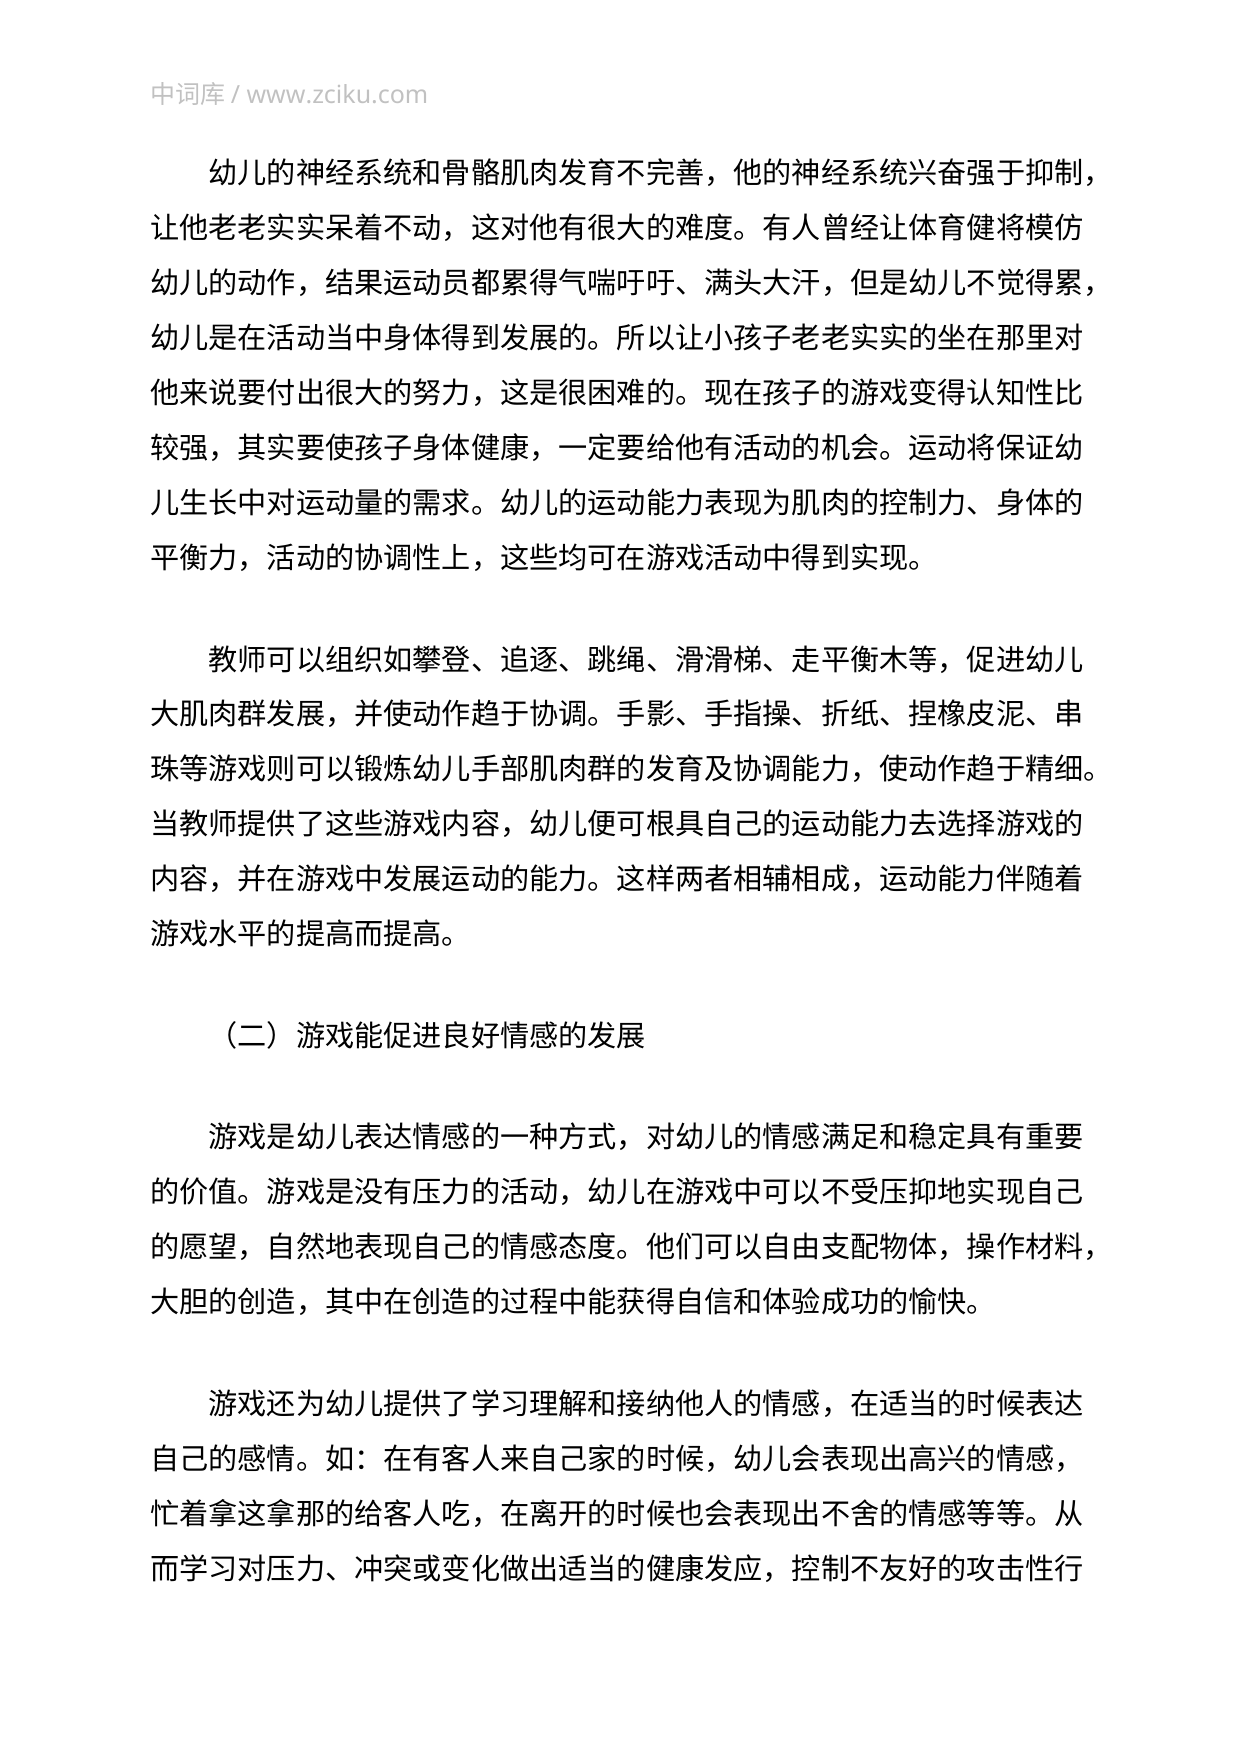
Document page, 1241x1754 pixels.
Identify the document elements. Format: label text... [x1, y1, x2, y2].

text 幼儿的神经系统和骨骼肌肉发育不完善，他的神经系统兴奋强于抑制，让他老老实实呆着不动，这对他有很大的难度。有人曾经让体育健将模仿幼儿的动作，结果运动员都累得气喘吁吁、满头大汗，但是幼儿不觉得累，幼儿是在活动当中身体得到发展的。所以让小孩子老老实实的坐在那里对他来说要付出很大的努力，这是很困难的。现在孩子的游戏变得认知性比较强，其实要使孩子身体健康，一定要给他有活动的机会。运动将保证幼儿生长中对运动量的需求。幼儿的运动能力表现为肌肉的控制力、身体的平衡力，活动的协调性上，这些均可在游戏活动中得到实现。 [150, 150, 1090, 577]
text 游戏是幼儿表达情感的一种方式，对幼儿的情感满足和稳定具有重要的价值。游戏是没有压力的活动，幼儿在游戏中可以不受压抑地实现自己的愿望，自然地表现自己的情感态度。他们可以自由支配物体，操作材料，大胆的创造，其中在创造的过程中能获得自信和体验成功的愉快。 [150, 1114, 1090, 1321]
text 教师可以组织如攀登、追逐、跳绳、滑滑梯、走平衡木等，促进幼儿大肌肉群发展，并使动作趋于协调。手影、手指操、折纸、捏橡皮泥、串珠等游戏则可以锻炼幼儿手部肌肉群的发育及协调能力，使动作趋于精细。当教师提供了这些游戏内容，幼儿便可根具自己的运动能力去选择游戏的内容，并在游戏中发展运动的能力。这样两者相辅相成，运动能力伴随着游戏水平的提高而提高。 [150, 636, 1090, 953]
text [150, 1381, 1090, 1587]
text （二）游戏能促进良好情感的发展 [150, 1012, 1090, 1054]
